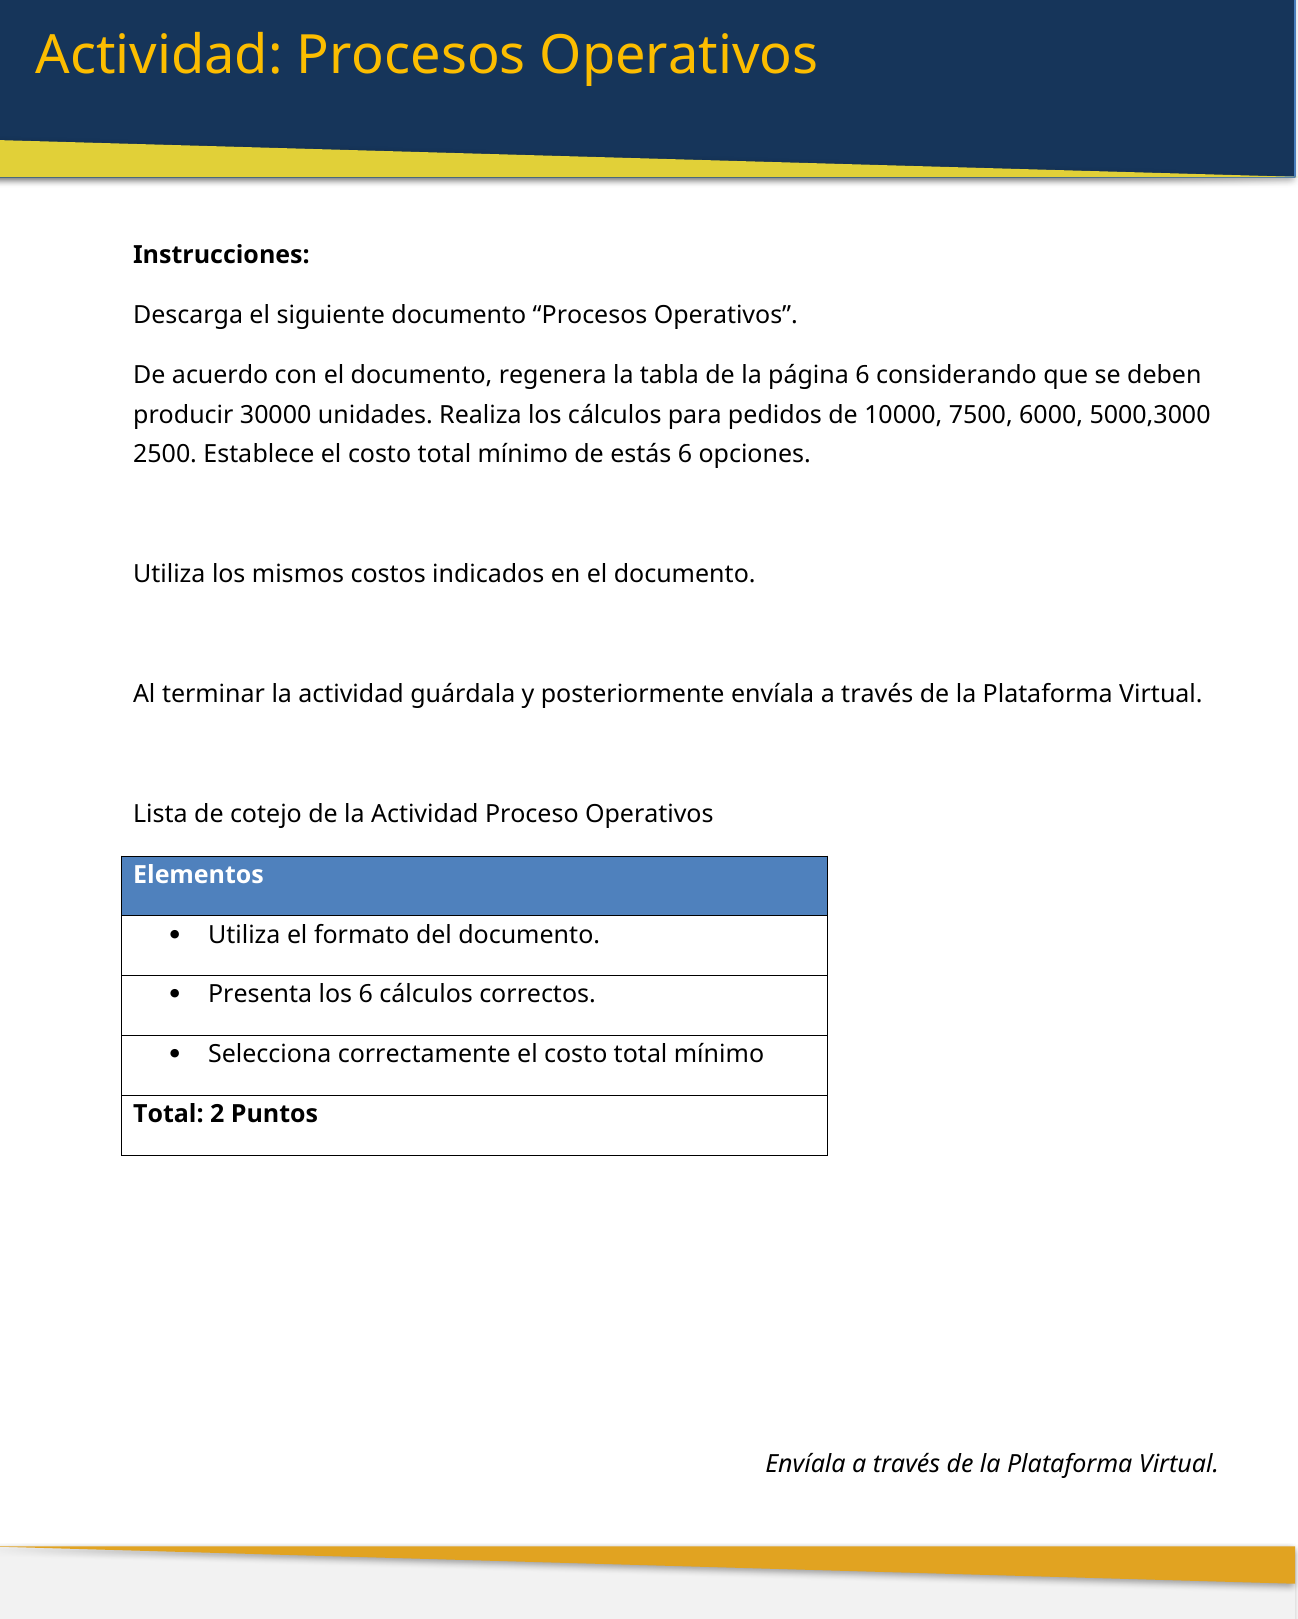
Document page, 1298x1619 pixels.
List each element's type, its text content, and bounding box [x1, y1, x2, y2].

table_cell Total: 2 Puntos [122, 1096, 827, 1154]
text Envíala a través de la Plataforma Virtual. [133, 1446, 1219, 1480]
text Lista de cotejo de la Actividad Proceso Operativos [133, 796, 1219, 829]
table_cell Utiliza el formato del documento. [122, 916, 827, 975]
text De acuerdo con el documento, regenera la tabla de la página 6 considerando que se deben producir 30000 unidades. Realiza los cálculos para pedidos de 10000, 7500, 6000, 5000,3000 2500. Establece el costo total mínimo de estás 6 opciones. [133, 357, 1219, 469]
table_cell Presenta los 6 cálculos correctos. [122, 976, 827, 1035]
text Instrucciones: [133, 237, 1219, 271]
text Descarga el siguiente documento “Procesos Operativos”. [133, 297, 1219, 331]
table_cell Selecciona correctamente el costo total mínimo [122, 1036, 827, 1095]
table_header Elementos [122, 857, 827, 915]
text Utiliza los mismos costos indicados en el documento. [133, 556, 1219, 589]
text Al terminar la actividad guárdala y posteriormente envíala a través de la Plataforma Virtual. [133, 676, 1219, 709]
